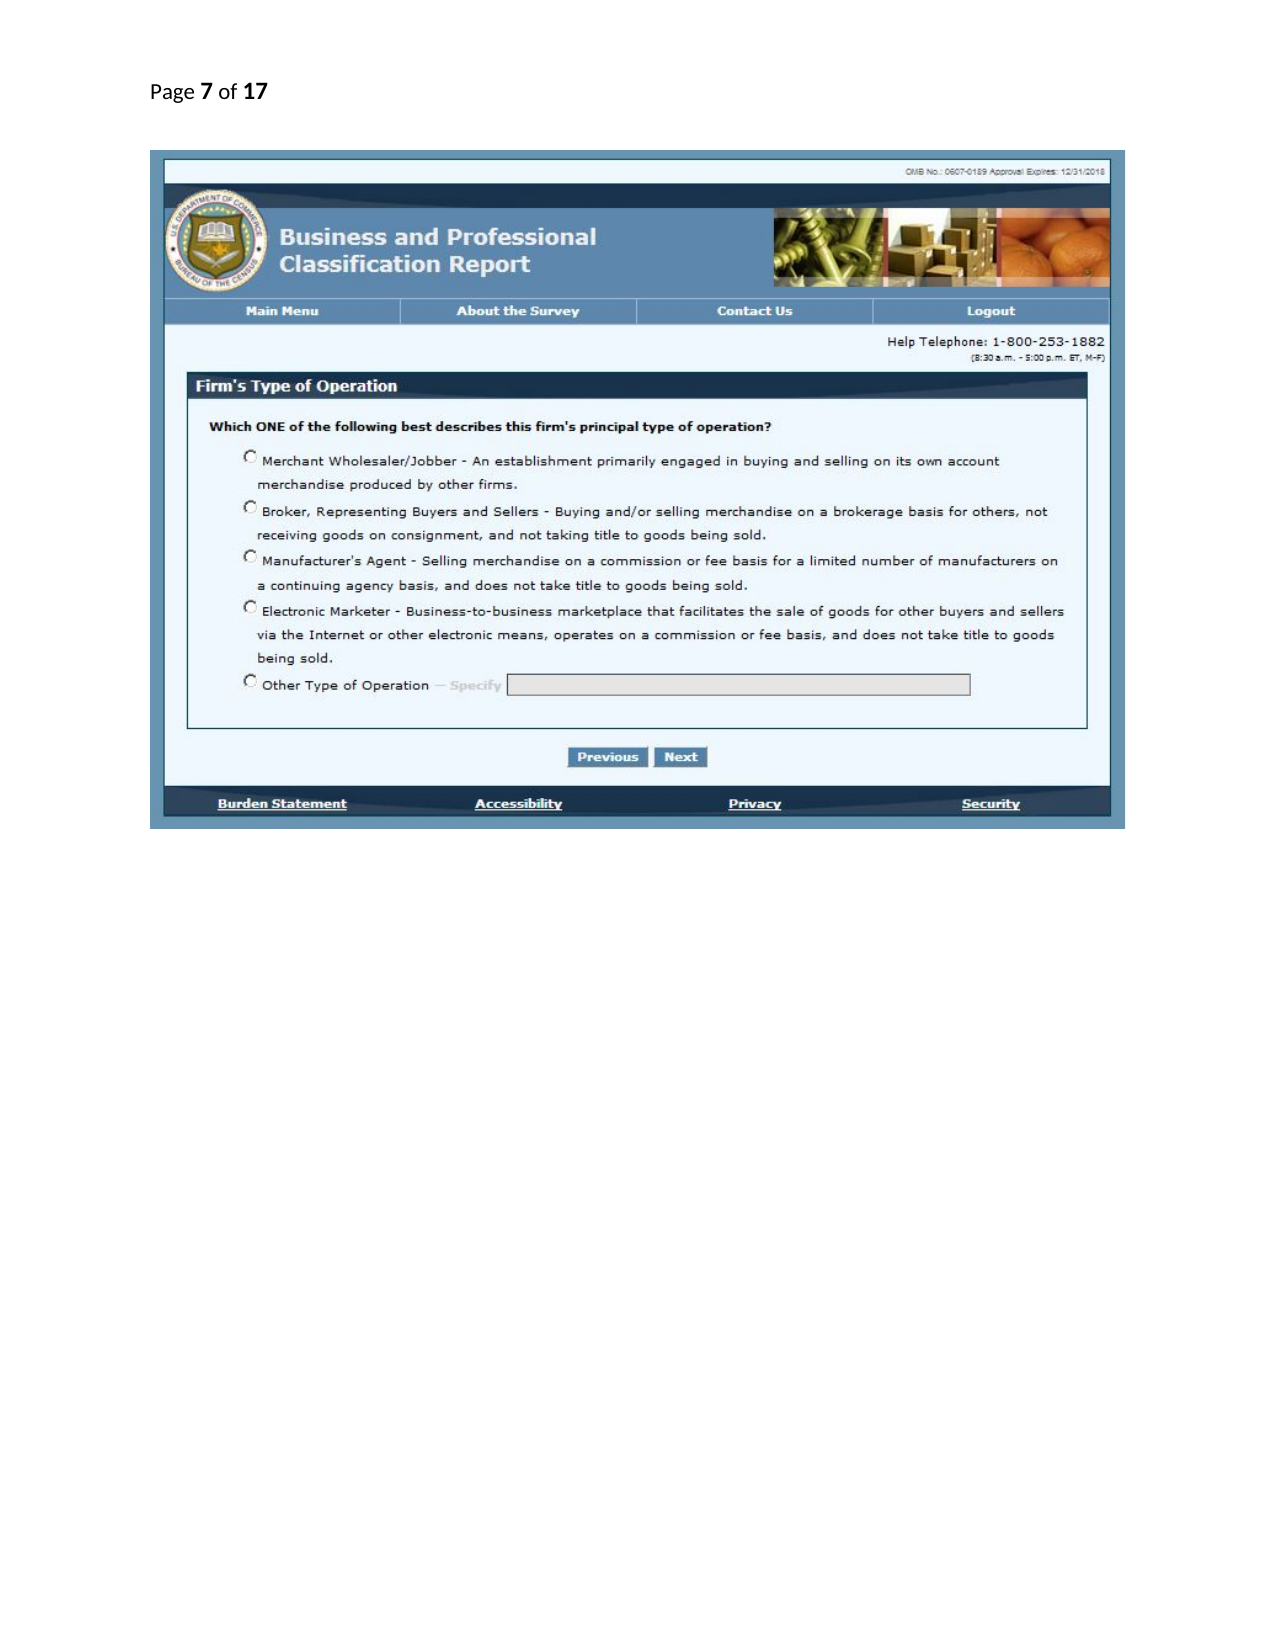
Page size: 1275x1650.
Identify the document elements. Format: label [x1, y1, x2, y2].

picture [150, 150, 1125, 829]
